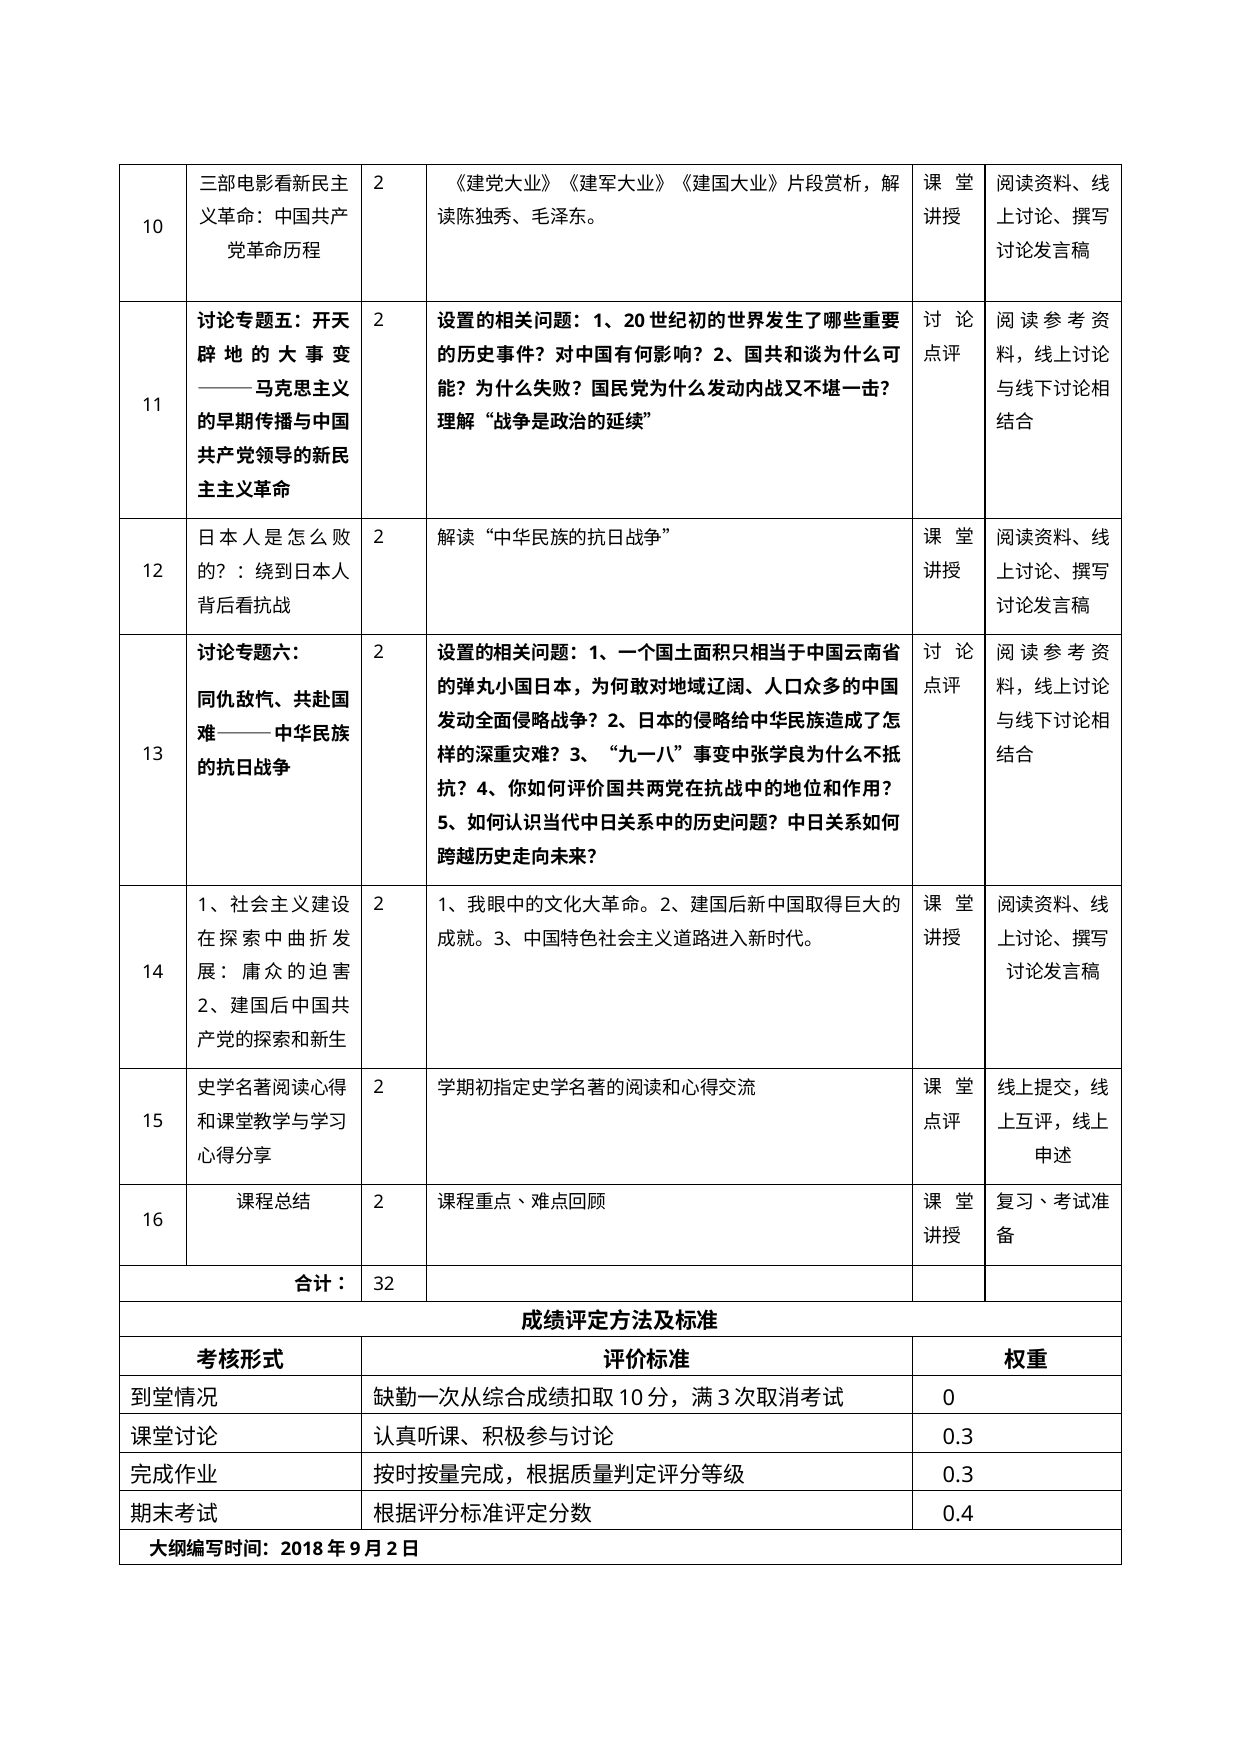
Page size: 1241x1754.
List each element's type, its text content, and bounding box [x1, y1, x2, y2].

table_cell 2 [362, 886, 426, 1068]
table_cell 讨论点评 [913, 302, 984, 518]
table_cell 课程总结 [187, 1185, 361, 1265]
table_cell 完成作业 [120, 1453, 361, 1490]
table_cell 12 [120, 519, 186, 634]
table_cell 2 [362, 165, 426, 301]
table_cell 复习、考试准备 [986, 1185, 1121, 1265]
table_cell 阅读资料、线上讨论、撰写讨论发言稿 [986, 519, 1121, 634]
table_cell 阅读参考资料，线上讨论与线下讨论相结合 [986, 635, 1121, 885]
table_cell [986, 1266, 1121, 1301]
table_cell [913, 1266, 984, 1301]
table_cell 缺勤一次从综合成绩扣取10分，满3次取消考试 [362, 1376, 912, 1413]
table_cell 课程重点、难点回顾 [427, 1185, 912, 1265]
table_cell 课堂讲授 [913, 165, 984, 301]
table_cell 学期初指定史学名著的阅读和心得交流 [427, 1069, 912, 1184]
table_cell 《建党大业》《建军大业》《建国大业》片段赏析，解读陈独秀、毛泽东。 [427, 165, 912, 301]
table_cell 大纲编写时间：2018年9月2日 [120, 1530, 1121, 1564]
table_cell 0.3 [913, 1414, 1121, 1452]
table_cell 1、社会主义建设在探索中曲折发展：庸众的迫害2、建国后中国共产党的探索和新生 [187, 886, 361, 1068]
table_cell 权重 [913, 1337, 1121, 1374]
table_cell 期末考试 [120, 1491, 361, 1529]
table_cell 考核形式 [120, 1337, 361, 1374]
table_cell 评价标准 [362, 1337, 912, 1374]
table_cell 到堂情况 [120, 1376, 361, 1413]
table_cell 阅读资料、线上讨论、撰写讨论发言稿 [986, 886, 1121, 1068]
table_cell 10 [120, 165, 186, 301]
table_cell 0.3 [913, 1453, 1121, 1490]
table_cell 课堂讨论 [120, 1414, 361, 1452]
table_cell 阅读参考资料，线上讨论与线下讨论相结合 [986, 302, 1121, 518]
table_cell 史学名著阅读心得和课堂教学与学习心得分享 [187, 1069, 361, 1184]
table_cell 日本人是怎么败的？：绕到日本人背后看抗战 [187, 519, 361, 634]
table_cell 2 [362, 302, 426, 518]
table_cell 1、我眼中的文化大革命。2、建国后新中国取得巨大的成就。3、中国特色社会主义道路进入新时代。 [427, 886, 912, 1068]
table_cell 阅读资料、线上讨论、撰写讨论发言稿 [986, 165, 1121, 301]
table_cell 解读“中华民族的抗日战争” [427, 519, 912, 634]
table_cell 设置的相关问题：1、20世纪初的世界发生了哪些重要的历史事件？对中国有何影响？2、国共和谈为什么可能？为什么失败？国民党为什么发动内战又不堪一击？理解“战争是政治的延续” [427, 302, 912, 518]
table_cell 三部电影看新民主义革命：中国共产党革命历程 [187, 165, 361, 301]
table_cell 2 [362, 519, 426, 634]
table_cell 13 [120, 635, 186, 885]
table_cell 2 [362, 1185, 426, 1265]
table_cell 成绩评定方法及标准 [120, 1302, 1121, 1336]
table_cell 讨论专题五：开天辟地的大事变———马克思主义的早期传播与中国共产党领导的新民主主义革命 [187, 302, 361, 518]
table_cell [427, 1266, 912, 1301]
table_cell 2 [362, 635, 426, 885]
table_cell 课堂讲授 [913, 1185, 984, 1265]
table_cell 14 [120, 886, 186, 1068]
table_cell 16 [120, 1185, 186, 1265]
table_cell 0 [913, 1376, 1121, 1413]
table_cell 课堂讲授 [913, 886, 984, 1068]
table_cell 15 [120, 1069, 186, 1184]
table_cell 设置的相关问题：1、一个国土面积只相当于中国云南省的弹丸小国日本，为何敢对地域辽阔、人口众多的中国发动全面侵略战争？2、日本的侵略给中华民族造成了怎样的深重灾难？3、“九一八”事变中张学良为什么不抵抗？4、你如何评价国共两党在抗战中的地位和作用？5、如何认识当代中日关系中的历史问题？中日关系如何跨越历史走向未来？ [427, 635, 912, 885]
table_cell 讨论点评 [913, 635, 984, 885]
table_cell 32 [362, 1266, 426, 1301]
table_cell 课堂讲授 [913, 519, 984, 634]
table_cell 合计： [120, 1266, 361, 1301]
table_cell 2 [362, 1069, 426, 1184]
table_cell 课堂点评 [913, 1069, 984, 1184]
table_cell 0.4 [913, 1491, 1121, 1529]
table_cell 根据评分标准评定分数 [362, 1491, 912, 1529]
table_cell 线上提交，线上互评，线上申述 [986, 1069, 1121, 1184]
table_cell 讨论专题六： 同仇敌忾、共赴国难———中华民族的抗日战争 [187, 635, 361, 885]
table_cell 按时按量完成，根据质量判定评分等级 [362, 1453, 912, 1490]
table_cell 11 [120, 302, 186, 518]
table_cell 认真听课、积极参与讨论 [362, 1414, 912, 1452]
